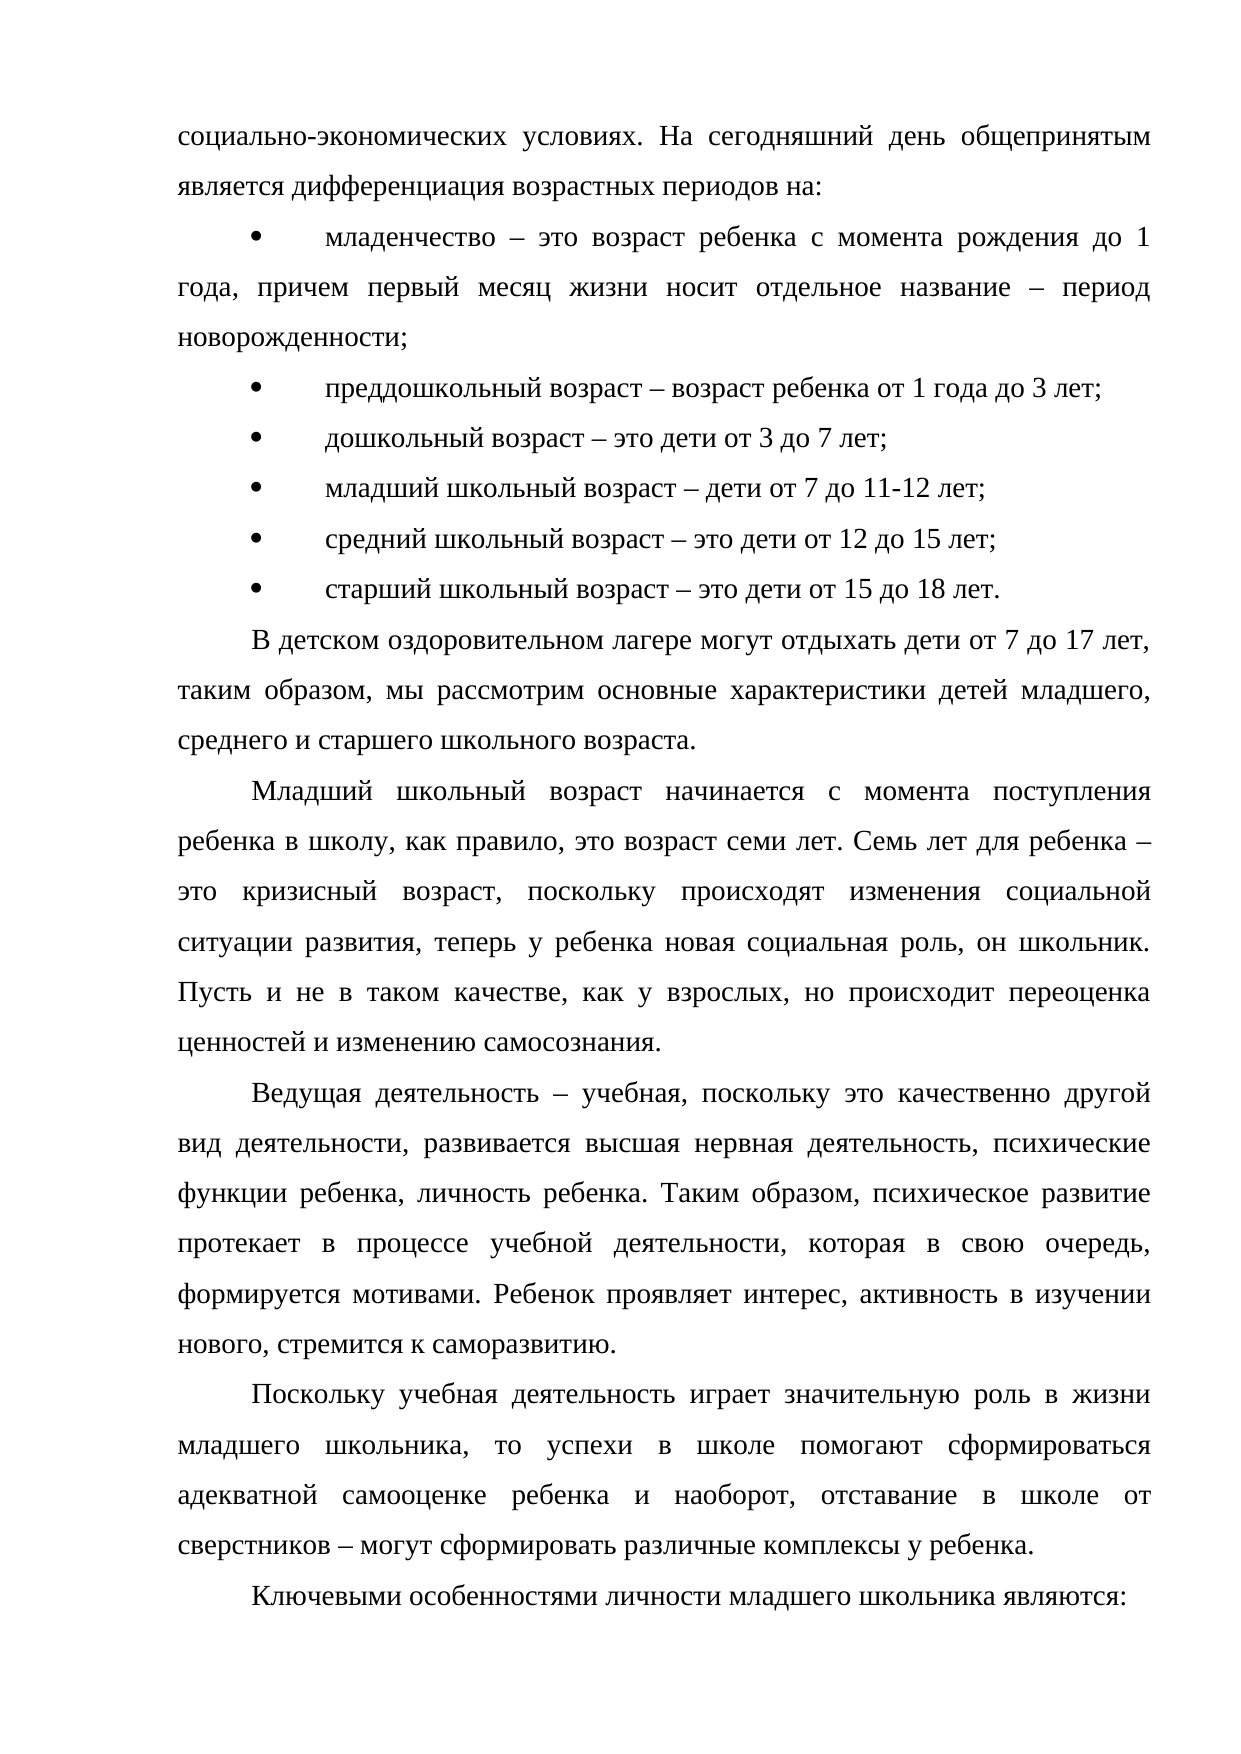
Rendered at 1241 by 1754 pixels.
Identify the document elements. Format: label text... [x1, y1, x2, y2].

list младший школьный возраст – дети от 7 до 11-12 лет; [177, 471, 1152, 504]
list старший школьный возраст – это дети от 15 до 18 лет. [177, 571, 1152, 605]
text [177, 118, 1152, 202]
list дошкольный возраст – это дети от 3 до 7 лет; [177, 420, 1152, 454]
list преддошкольный возраст – возраст ребенка от 1 года до 3 лет; [177, 370, 1152, 403]
text В детском оздоровительном лагере могут отдыхать дети от 7 до 17 лет, таким образом, мы рассмотрим основные характеристики детей младшего, среднего и старшего школьного возраста. [177, 622, 1152, 756]
text Поскольку учебная деятельность играет значительную роль в жизни младшего школьника, то успехи в школе помогают сформироваться адекватной самооценке ребенка и наоборот, отставание в школе от сверстников – могут сформировать различные комплексы у ребенка. [177, 1377, 1152, 1561]
list младенчество – это возраст ребенка с момента рождения до 1 года, причем первый месяц жизни носит отдельное название – период новорожденности; [177, 219, 1152, 353]
text Младший школьный возраст начинается с момента поступления ребенка в школу, как правило, это возраст семи лет. Семь лет для ребенка – это кризисный возраст, поскольку происходят изменения социальной ситуации развития, теперь у ребенка новая социальная роль, он школьник. Пусть и не в таком качестве, как у взрослых, но происходит переоценка ценностей и изменению самосознания. [177, 773, 1152, 1058]
list средний школьный возраст – это дети от 12 до 15 лет; [177, 521, 1152, 555]
text Ведущая деятельность – учебная, поскольку это качественно другой вид деятельности, развивается высшая нервная деятельность, психические функции ребенка, личность ребенка. Таким образом, психическое развитие протекает в процессе учебной деятельности, которая в свою очередь, формируется мотивами. Ребенок проявляет интерес, активность в изучении нового, стремится к саморазвитию. [177, 1075, 1152, 1360]
text Ключевыми особенностями личности младшего школьника являются: [177, 1578, 1152, 1611]
